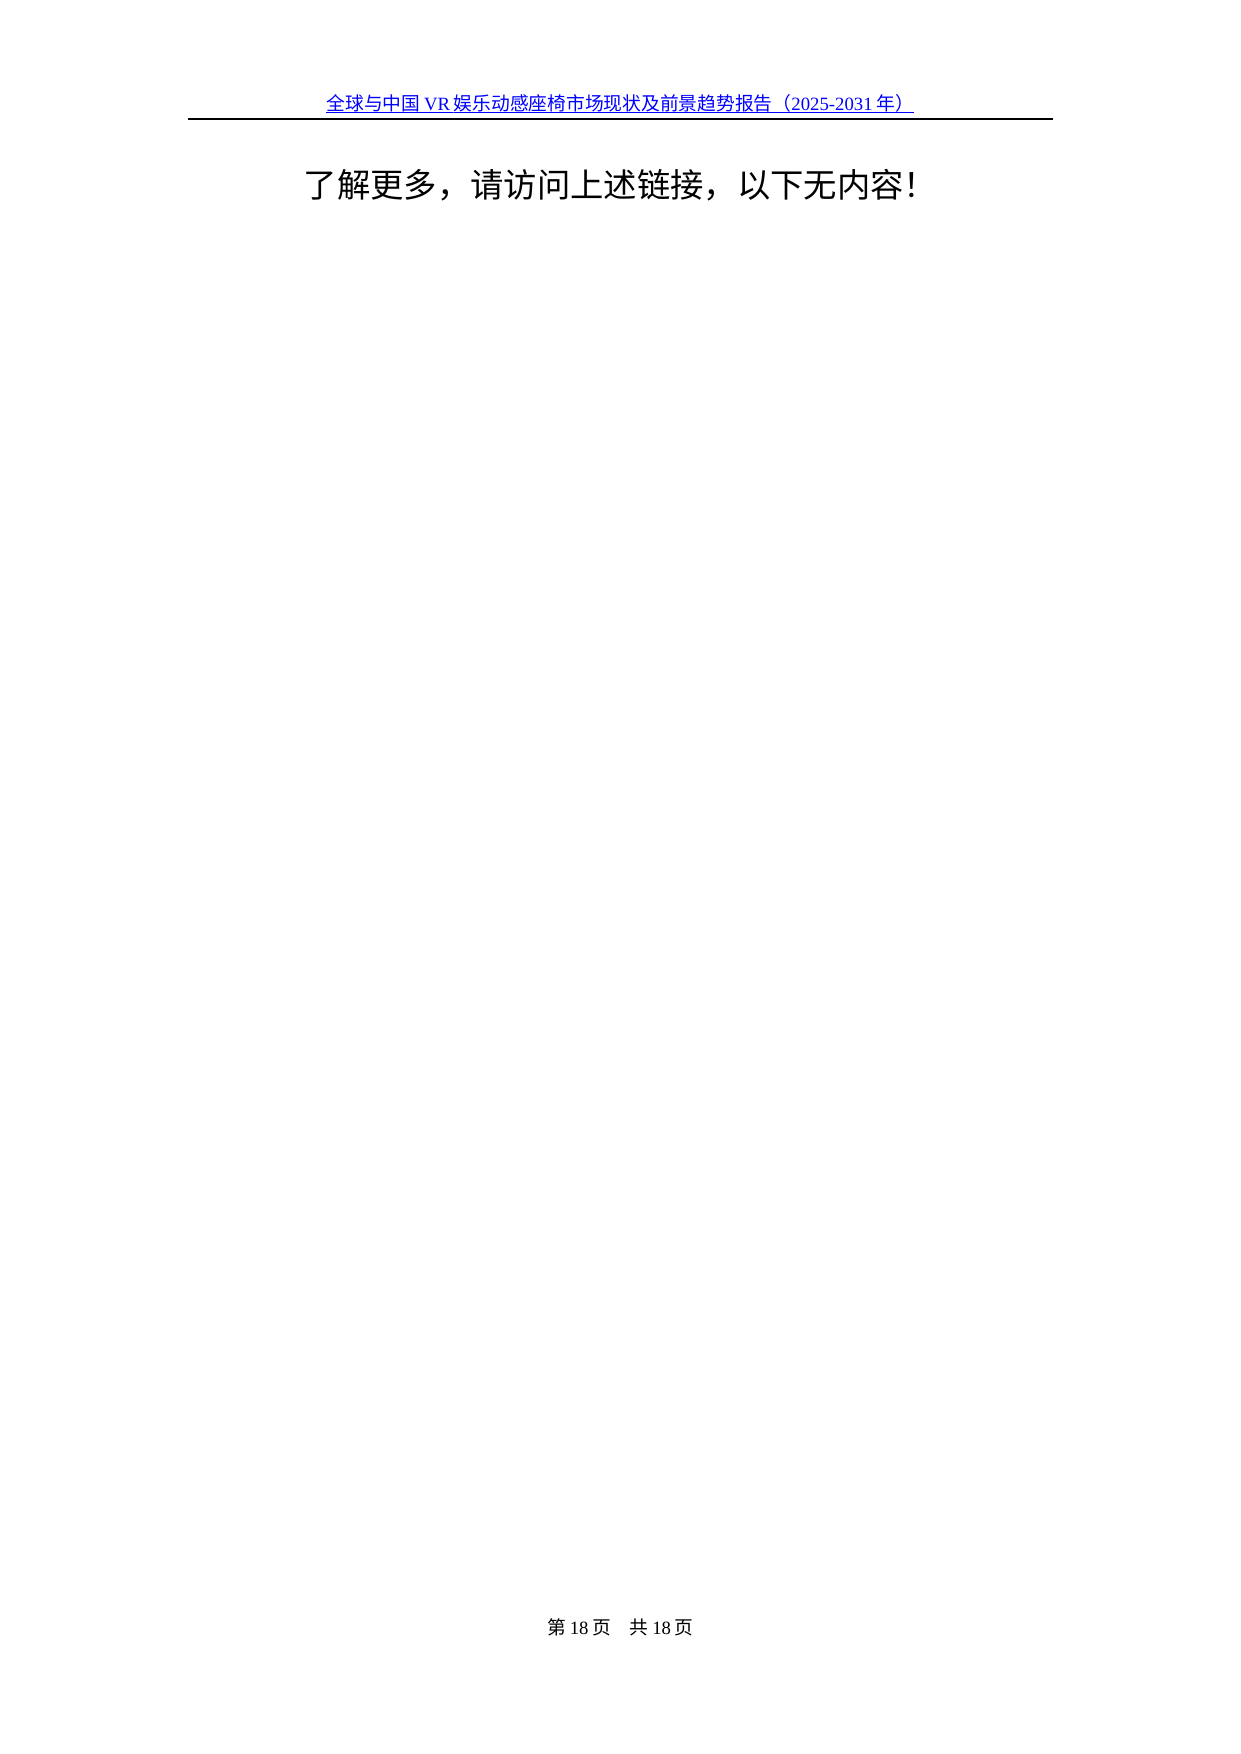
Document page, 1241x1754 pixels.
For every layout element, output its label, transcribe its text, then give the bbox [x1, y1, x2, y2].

title 了解更多，请访问上述链接，以下无内容！ [187, 150, 1053, 215]
